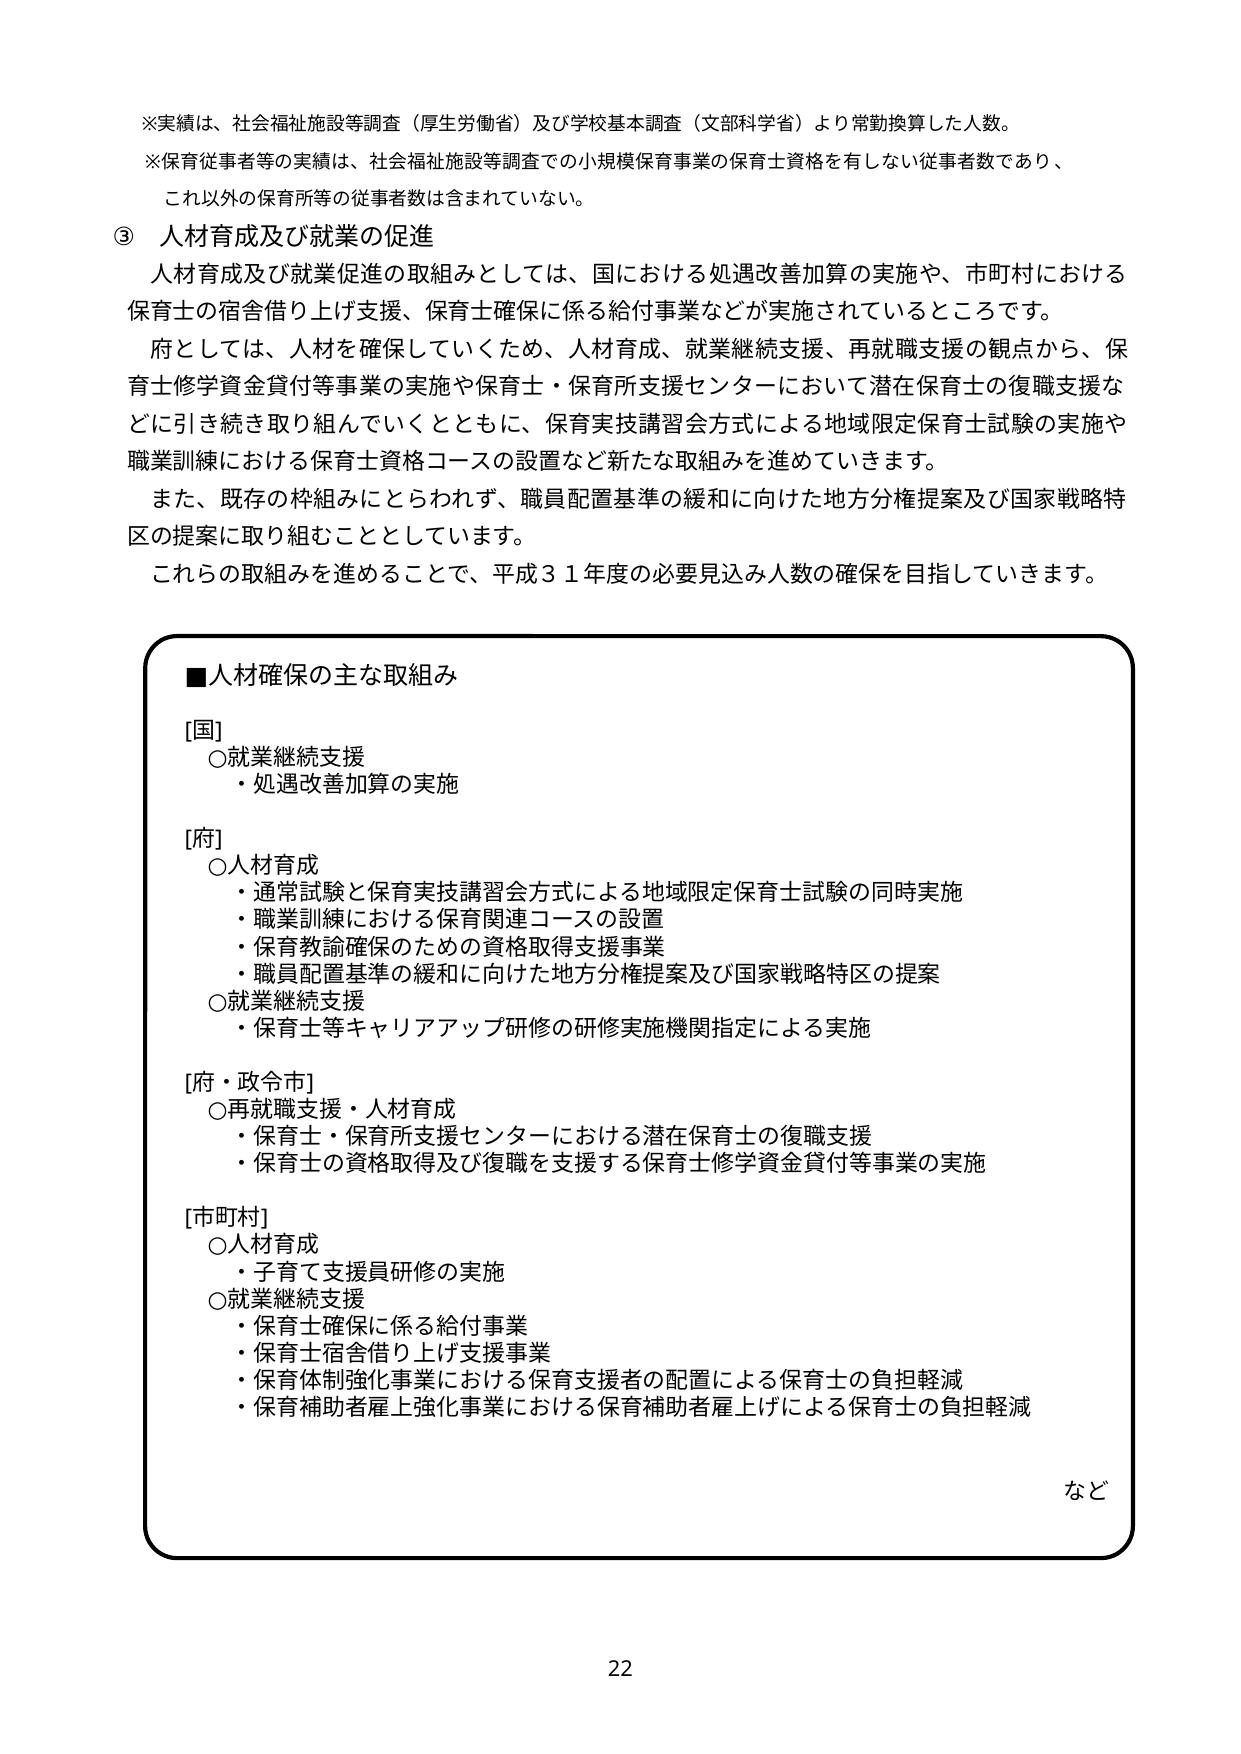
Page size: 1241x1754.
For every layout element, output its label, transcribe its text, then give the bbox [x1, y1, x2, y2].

text 人材育成及び就業促進の取組みとしては、国における処遇改善加算の実施や、市町村における保育士の宿舎借り上げ支援、保育士確保に係る給付事業などが実施されているところです。 [127, 254, 1128, 329]
text ③ 人材育成及び就業の促進 [112, 216, 1128, 254]
text また、既存の枠組みにとらわれず、職員配置基準の緩和に向けた地方分権提案及び国家戦略特区の提案に取り組むこととしています。 [127, 479, 1128, 554]
text 府としては、人材を確保していくため、人材育成、就業継続支援、再就職支援の観点から、保育士修学資金貸付等事業の実施や保育士・保育所支援センターにおいて潜在保育士の復職支援などに引き続き取り組んでいくとともに、保育実技講習会方式による地域限定保育士試験の実施や職業訓練における保育士資格コースの設置など新たな取組みを進めていきます。 [127, 329, 1128, 479]
text ※保育従事者等の実績は、社会福祉施設等調査での小規模保育事業の保育士資格を有しない従事者数であり、これ以外の保育所等の従事者数は含まれていない。 [145, 141, 1054, 216]
text これらの取組みを進めることで、平成３１年度の必要見込み人数の確保を目指していきます。 [127, 554, 1128, 591]
text ※実績は、社会福祉施設等調査（厚生労働省）及び学校基本調査（文部科学省）より常勤換算した人数。 [112, 104, 1128, 141]
